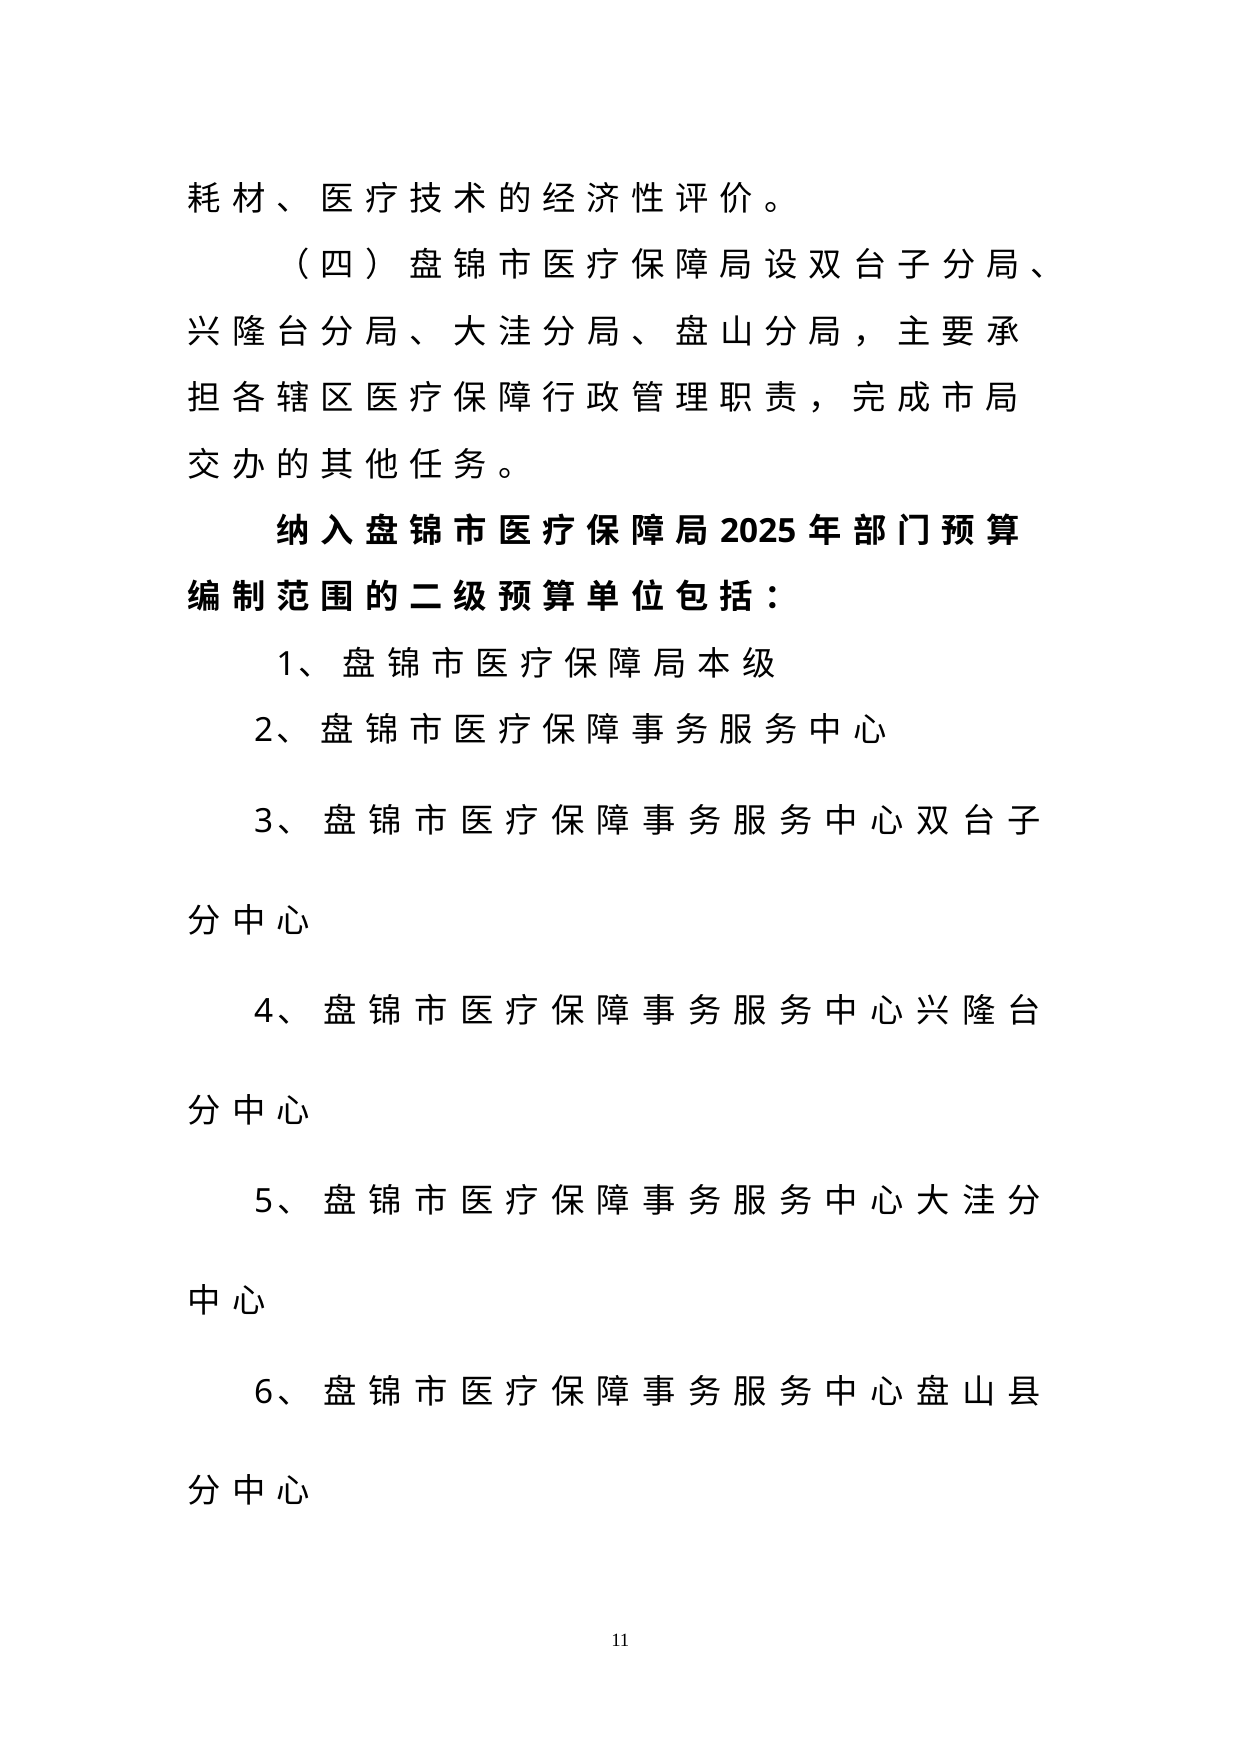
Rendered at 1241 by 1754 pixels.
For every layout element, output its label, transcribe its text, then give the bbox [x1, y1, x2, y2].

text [187, 162, 1053, 229]
text 纳入盘锦市医疗保障局2025年部门预算编制范围的二级预算单位包括： [187, 495, 1053, 628]
text 6、盘锦市医疗保障事务服务中心盘山县分中心 [187, 1355, 1053, 1522]
text 2、盘锦市医疗保障事务服务中心 [187, 694, 1053, 761]
text 3、盘锦市医疗保障事务服务中心双台子分中心 [187, 785, 1053, 951]
text 1、盘锦市医疗保障局本级 [187, 628, 1053, 694]
text 5、盘锦市医疗保障事务服务中心大洼分中心 [187, 1165, 1053, 1331]
text 4、盘锦市医疗保障事务服务中心兴隆台分中心 [187, 975, 1053, 1141]
list 盘锦市医疗保障局设双台子分局、兴隆台分局、大洼分局、盘山分局，主要承担各辖区医疗保障行政管理职责，完成市局交办的其他任务。 [187, 229, 1053, 495]
